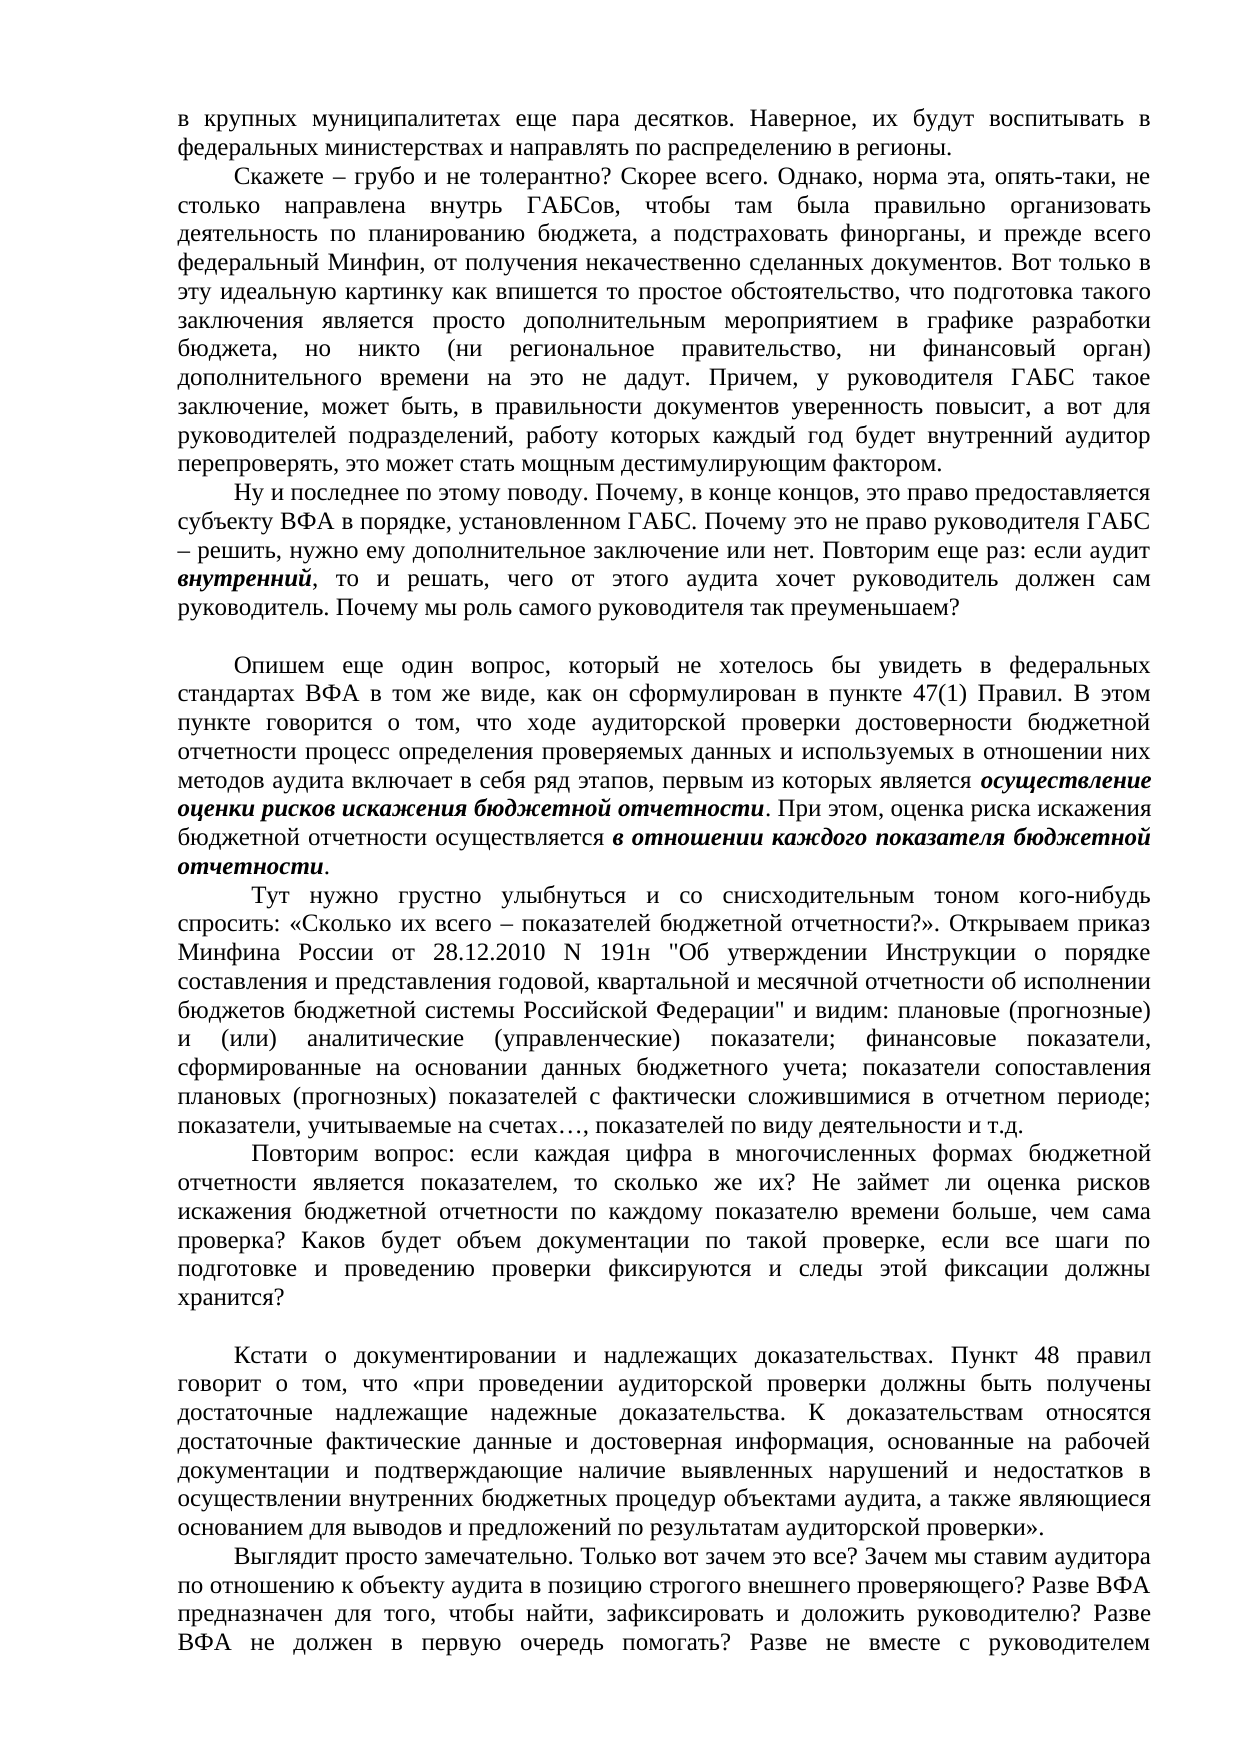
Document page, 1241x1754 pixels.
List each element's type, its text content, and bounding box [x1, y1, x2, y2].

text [177, 103, 1152, 161]
text Опишем еще один вопрос, который не хотелось бы увидеть в федеральных стандартах ВФА в том же виде, как он сформулирован в пункте 47(1) Правил. В этом пункте говорится о том, что ходе аудиторской проверки достоверности бюджетной отчетности процесс определения проверяемых данных и используемых в отношении них методов аудита включает в себя ряд этапов, первым из которых является осуществление оценки рисков искажения бюджетной отчетности. При этом, оценка риска искажения бюджетной отчетности осуществляется в отношении каждого показателя бюджетной отчетности. [177, 650, 1152, 880]
text Тут нужно грустно улыбнуться и со снисходительным тоном кого-нибудь спросить: «Сколько их всего – показателей бюджетной отчетности?». Открываем приказ Минфина России от 28.12.2010 N 191н "Об утверждении Инструкции о порядке составления и представления годовой, квартальной и месячной отчетности об исполнении бюджетов бюджетной системы Российской Федерации" и видим: плановые (прогнозные) и (или) аналитические (управленческие) показатели; финансовые показатели, сформированные на основании данных бюджетного учета; показатели сопоставления плановых (прогнозных) показателей с фактически сложившимися в отчетном периоде; показатели, учитываемые на счетах…, показателей по виду деятельности и т.д. [177, 880, 1152, 1138]
text Ну и последнее по этому поводу. Почему, в конце концов, это право предоставляется субъекту ВФА в порядке, установленном ГАБС. Почему это не право руководителя ГАБС – решить, нужно ему дополнительное заключение или нет. Повторим еще раз: если аудит внутренний, то и решать, чего от этого аудита хочет руководитель должен сам руководитель. Почему мы роль самого руководителя так преуменьшаем? [177, 477, 1152, 621]
text Повторим вопрос: если каждая цифра в многочисленных формах бюджетной отчетности является показателем, то сколько же их? Не займет ли оценка рисков искажения бюджетной отчетности по каждому показателю времени больше, чем сама проверка? Каков будет объем документации по такой проверке, если все шаги по подготовке и проведению проверки фиксируются и следы этой фиксации должны хранится? [177, 1138, 1152, 1311]
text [177, 1541, 1152, 1656]
text Кстати о документировании и надлежащих доказательствах. Пункт 48 правил говорит о том, что «при проведении аудиторской проверки должны быть получены достаточные надлежащие надежные доказательства. К доказательствам относятся достаточные фактические данные и достоверная информация, основанные на рабочей документации и подтверждающие наличие выявленных нарушений и недостатков в осуществлении внутренних бюджетных процедур объектами аудита, а также являющиеся основанием для выводов и предложений по результатам аудиторской проверки». [177, 1340, 1152, 1541]
text Скажете – грубо и не толерантно? Скорее всего. Однако, норма эта, опять-таки, не столько направлена внутрь ГАБСов, чтобы там была правильно организовать деятельность по планированию бюджета, а подстраховать финорганы, и прежде всего федеральный Минфин, от получения некачественно сделанных документов. Вот только в эту идеальную картинку как впишется то простое обстоятельство, что подготовка такого заключения является просто дополнительным мероприятием в графике разработки бюджета, но никто (ни региональное правительство, ни финансовый орган) дополнительного времени на это не дадут. Причем, у руководителя ГАБС такое заключение, может быть, в правильности документов уверенность повысит, а вот для руководителей подразделений, работу которых каждый год будет внутренний аудитор перепроверять, это может стать мощным дестимулирующим фактором. [177, 161, 1152, 477]
